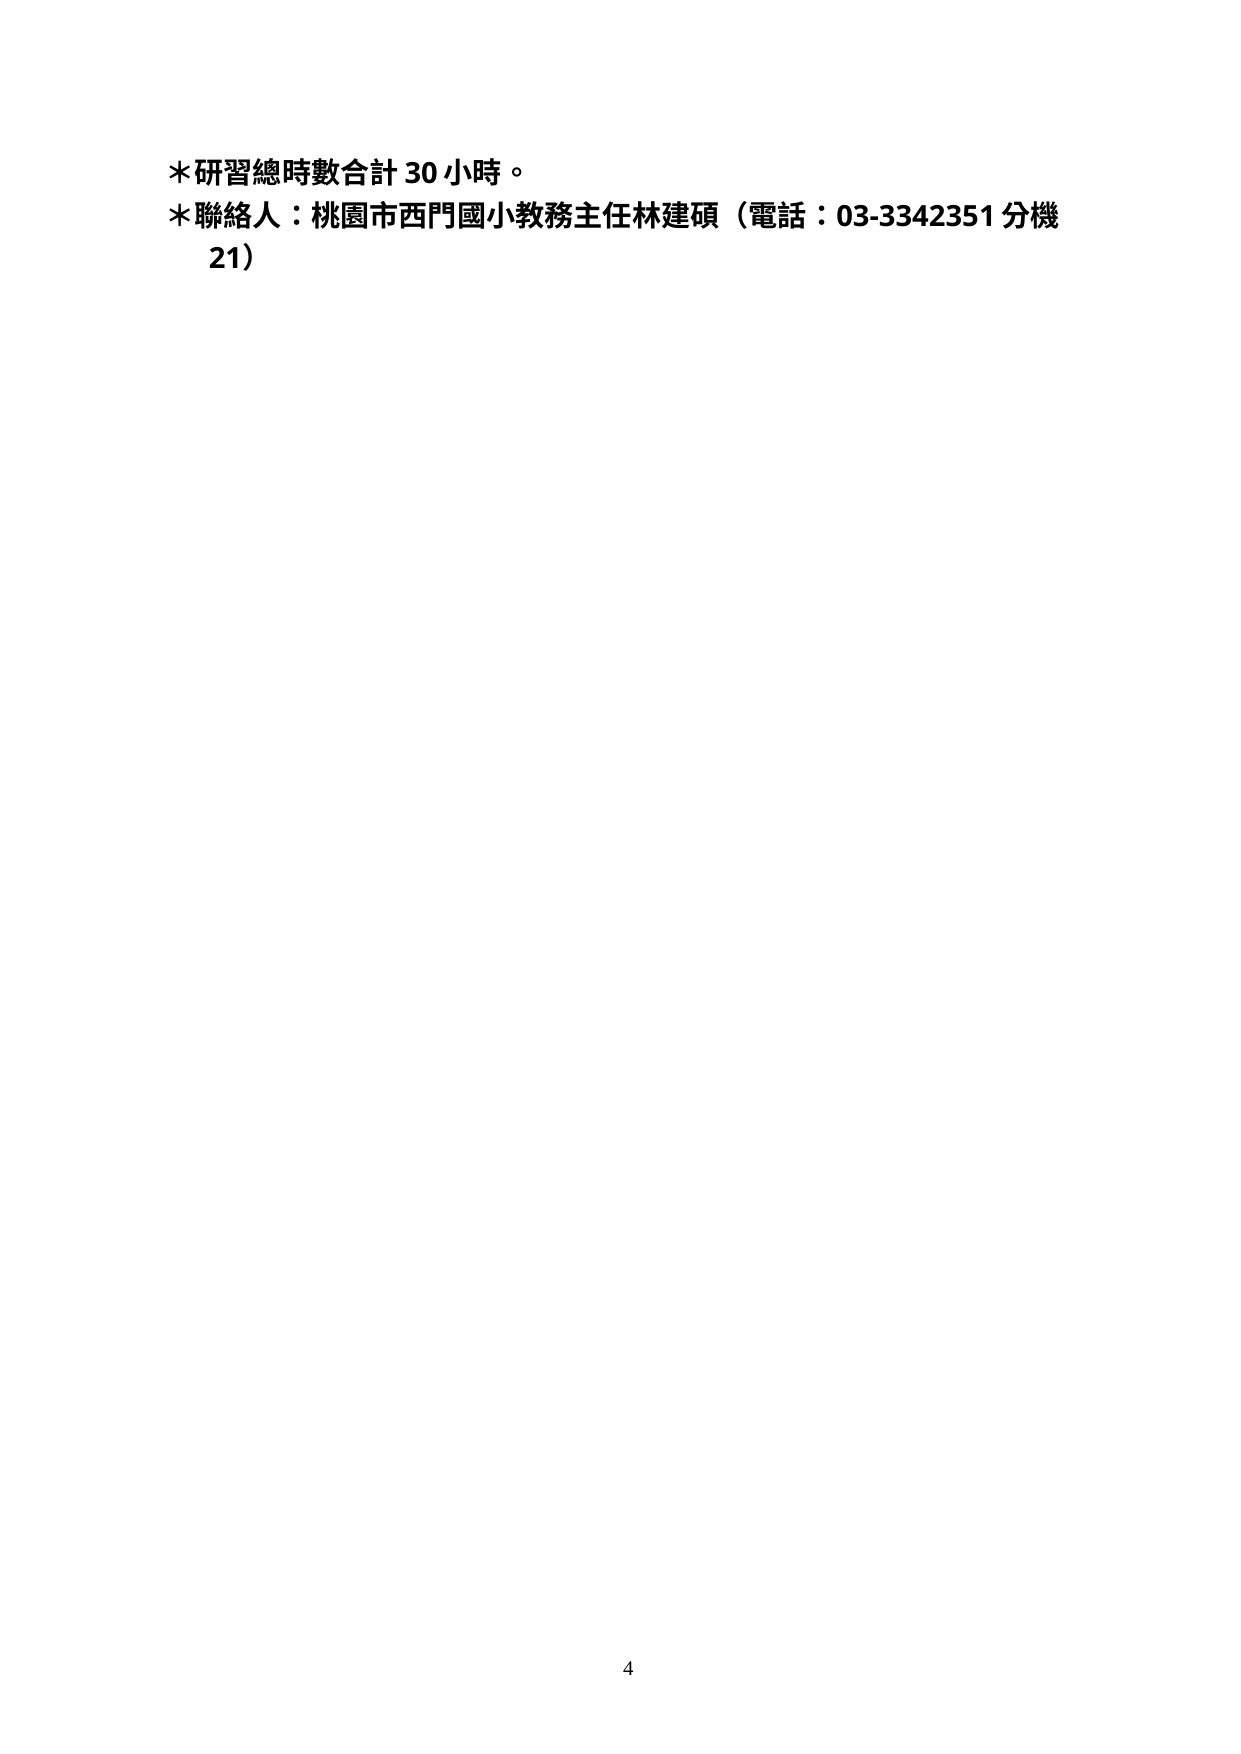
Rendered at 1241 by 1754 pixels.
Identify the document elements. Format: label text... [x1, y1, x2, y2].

text ＊研習總時數合計30小時。 [150, 150, 1106, 192]
text ＊聯絡人：桃園市西門國小教務主任林建碩（電話：03-3342351分機21） [150, 192, 1106, 277]
